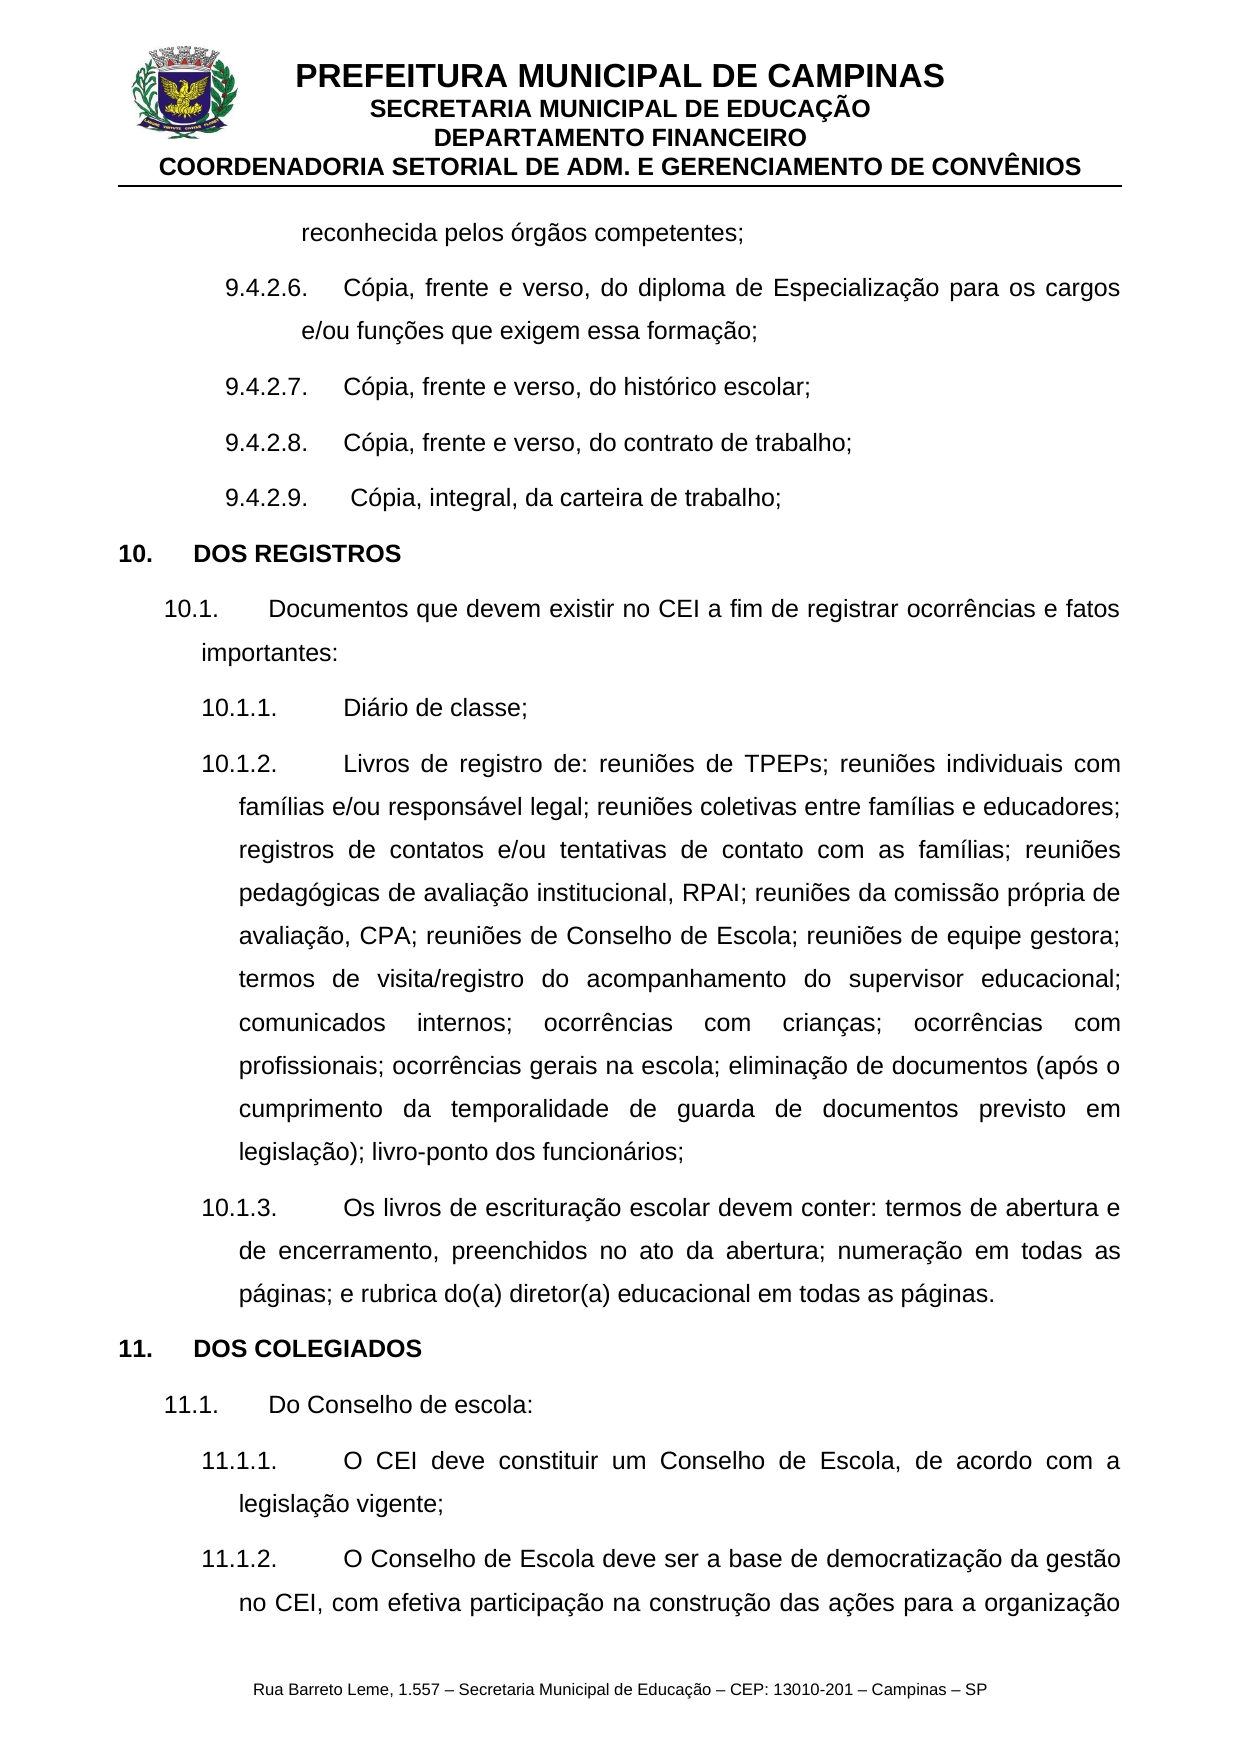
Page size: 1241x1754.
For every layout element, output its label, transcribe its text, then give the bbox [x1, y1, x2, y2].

subtitle DOS COLEGIADOS [118, 1334, 1122, 1363]
list Cópia, frente e verso, do diploma de Especialização para os cargos e/ou funções que exigem essa formação; [225, 273, 1122, 345]
list Os livros de escrituração escolar devem conter: termos de abertura e de encerramento, preenchidos no ato da abertura; numeração em todas as páginas; e rubrica do(a) diretor(a) educacional em todas as páginas. [201, 1192, 1122, 1307]
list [201, 1544, 1122, 1616]
list O CEI deve constituir um Conselho de Escola, de acordo com a legislação vigente; [201, 1446, 1122, 1517]
list Cópia, frente e verso, do contrato de trabalho; [225, 427, 1122, 456]
list Cópia, integral, da carteira de trabalho; [225, 483, 1122, 512]
list Diário de classe; [201, 693, 1122, 722]
subtitle DOS REGISTROS [118, 539, 1122, 567]
picture [131, 46, 238, 139]
list Do Conselho de escola: [163, 1390, 1122, 1419]
list Livros de registro de: reuniões de TPEPs; reuniões individuais com famílias e/ou responsável legal; reuniões coletivas entre famílias e educadores; registros de contatos e/ou tentativas de contato com as famílias; reuniões pedagógicas de avaliação institucional, RPAI; reuniões da comissão própria de avaliação, CPA; reuniões de Conselho de Escola; reuniões de equipe gestora; termos de visita/registro do acompanhamento do supervisor educacional; comunicados internos; ocorrências com crianças; ocorrências com profissionais; ocorrências gerais na escola; eliminação de documentos (após o cumprimento da temporalidade de guarda de documentos previsto em legislação); livro-ponto dos funcionários; [201, 749, 1122, 1166]
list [225, 217, 1122, 246]
list Cópia, frente e verso, do histórico escolar; [225, 372, 1122, 401]
list Documentos que devem existir no CEI a fim de registrar ocorrências e fatos importantes: [163, 594, 1122, 666]
